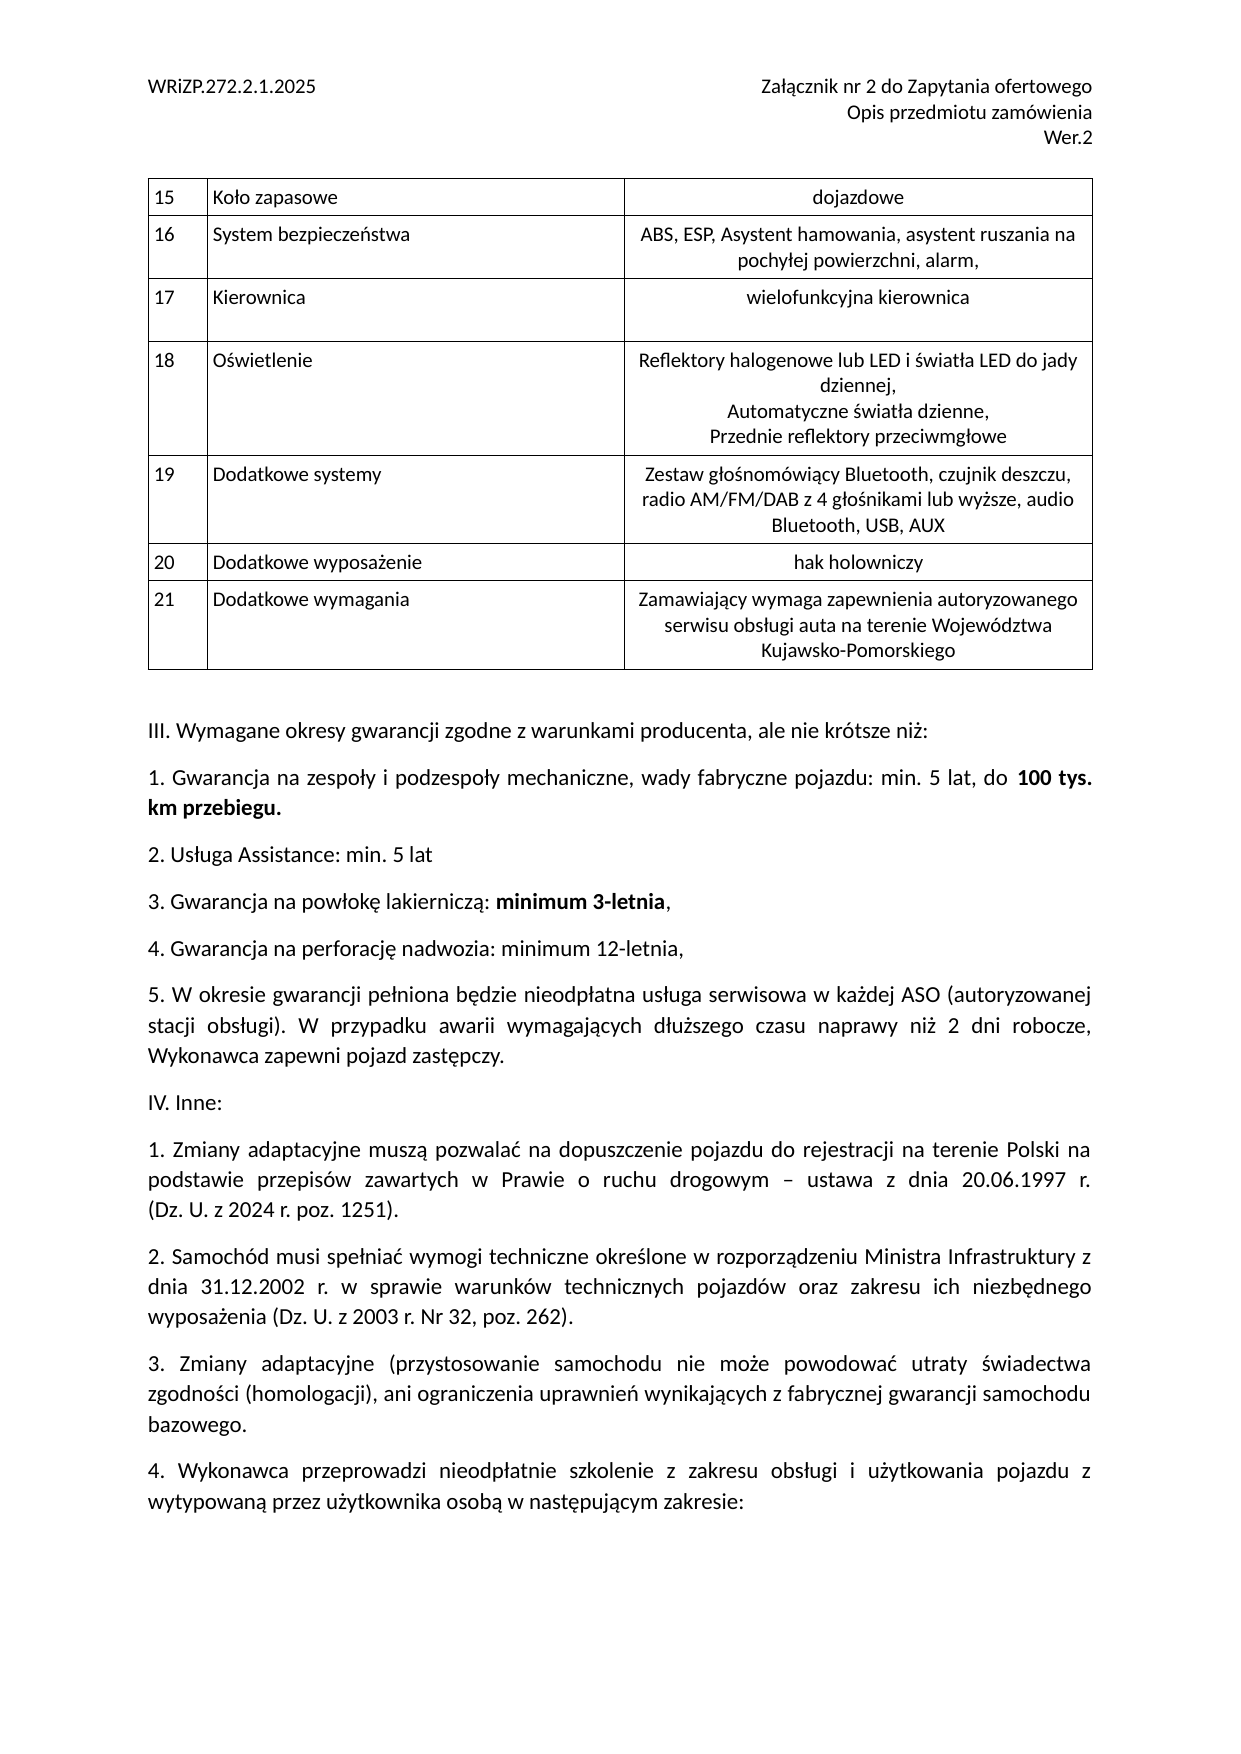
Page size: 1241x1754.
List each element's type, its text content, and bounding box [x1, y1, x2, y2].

table_cell 21 [149, 581, 207, 668]
table_cell 15 [149, 179, 207, 215]
table_cell System bezpieczeństwa [208, 216, 624, 278]
text III. Wymagane okresy gwarancji zgodne z warunkami producenta, ale nie krótsze niż: [148, 716, 1093, 744]
table_cell Kierownica [208, 279, 624, 341]
text 3. Zmiany adaptacyjne (przystosowanie samochodu nie może powodować utraty świadectwa zgodności (homologacji), ani ograniczenia uprawnień wynikających z fabrycznej gwarancji samochodu bazowego. [148, 1349, 1093, 1438]
text 5. W okresie gwarancji pełniona będzie nieodpłatna usługa serwisowa w każdej ASO (autoryzowanej stacji obsługi). W przypadku awarii wymagających dłuższego czasu naprawy niż 2 dni robocze, Wykonawca zapewni pojazd zastępczy. [148, 981, 1093, 1069]
table_cell wielofunkcyjna kierownica [625, 279, 1092, 341]
text 3. Gwarancja na powłokę lakierniczą: minimum 3-letnia, [148, 887, 1093, 915]
text 4. Gwarancja na perforację nadwozia: minimum 12-letnia, [148, 934, 1093, 962]
table_cell 18 [149, 342, 207, 455]
text 2. Samochód musi spełniać wymogi techniczne określone w rozporządzeniu Ministra Infrastruktury z dnia 31.12.2002 r. w sprawie warunków technicznych pojazdów oraz zakresu ich niezbędnego wyposażenia (Dz. U. z 2003 r. Nr 32, poz. 262). [148, 1242, 1093, 1330]
table_cell 20 [149, 544, 207, 580]
table_cell hak holowniczy [625, 544, 1092, 580]
table_cell dojazdowe [625, 179, 1092, 215]
table_cell Dodatkowe wymagania [208, 581, 624, 668]
table_cell Oświetlenie [208, 342, 624, 455]
table_cell Dodatkowe wyposażenie [208, 544, 624, 580]
text 1. Gwarancja na zespoły i podzespoły mechaniczne, wady fabryczne pojazdu: min. 5 lat, do 100 tys. km przebiegu. [148, 763, 1093, 821]
table_cell ABS, ESP, Asystent hamowania, asystent ruszania na pochyłej powierzchni, alarm, [625, 216, 1092, 278]
text 4. Wykonawca przeprowadzi nieodpłatnie szkolenie z zakresu obsługi i użytkowania pojazdu z wytypowaną przez użytkownika osobą w następującym zakresie: [148, 1457, 1093, 1515]
table_cell Zamawiający wymaga zapewnienia autoryzowanego serwisu obsługi auta na terenie Województwa Kujawsko-Pomorskiego [625, 581, 1092, 668]
text 2. Usługa Assistance: min. 5 lat [148, 840, 1093, 868]
table_cell 19 [149, 456, 207, 543]
table_cell Zestaw głośnomówiący Bluetooth, czujnik deszczu, radio AM/FM/DAB z 4 głośnikami lub wyższe, audio Bluetooth, USB, AUX [625, 456, 1092, 543]
table_cell 17 [149, 279, 207, 341]
table_cell Koło zapasowe [208, 179, 624, 215]
table_cell Dodatkowe systemy [208, 456, 624, 543]
text IV. Inne: [148, 1088, 1093, 1116]
table_cell 16 [149, 216, 207, 278]
table_cell Reflektory halogenowe lub LED i światła LED do jady dziennej, Automatyczne światła dzienne, Przednie reflektory przeciwmgłowe [625, 342, 1092, 455]
text 1. Zmiany adaptacyjne muszą pozwalać na dopuszczenie pojazdu do rejestracji na terenie Polski na podstawie przepisów zawartych w Prawie o ruchu drogowym – ustawa z dnia 20.06.1997 r. (Dz. U. z 2024 r. poz. 1251). [148, 1135, 1093, 1223]
